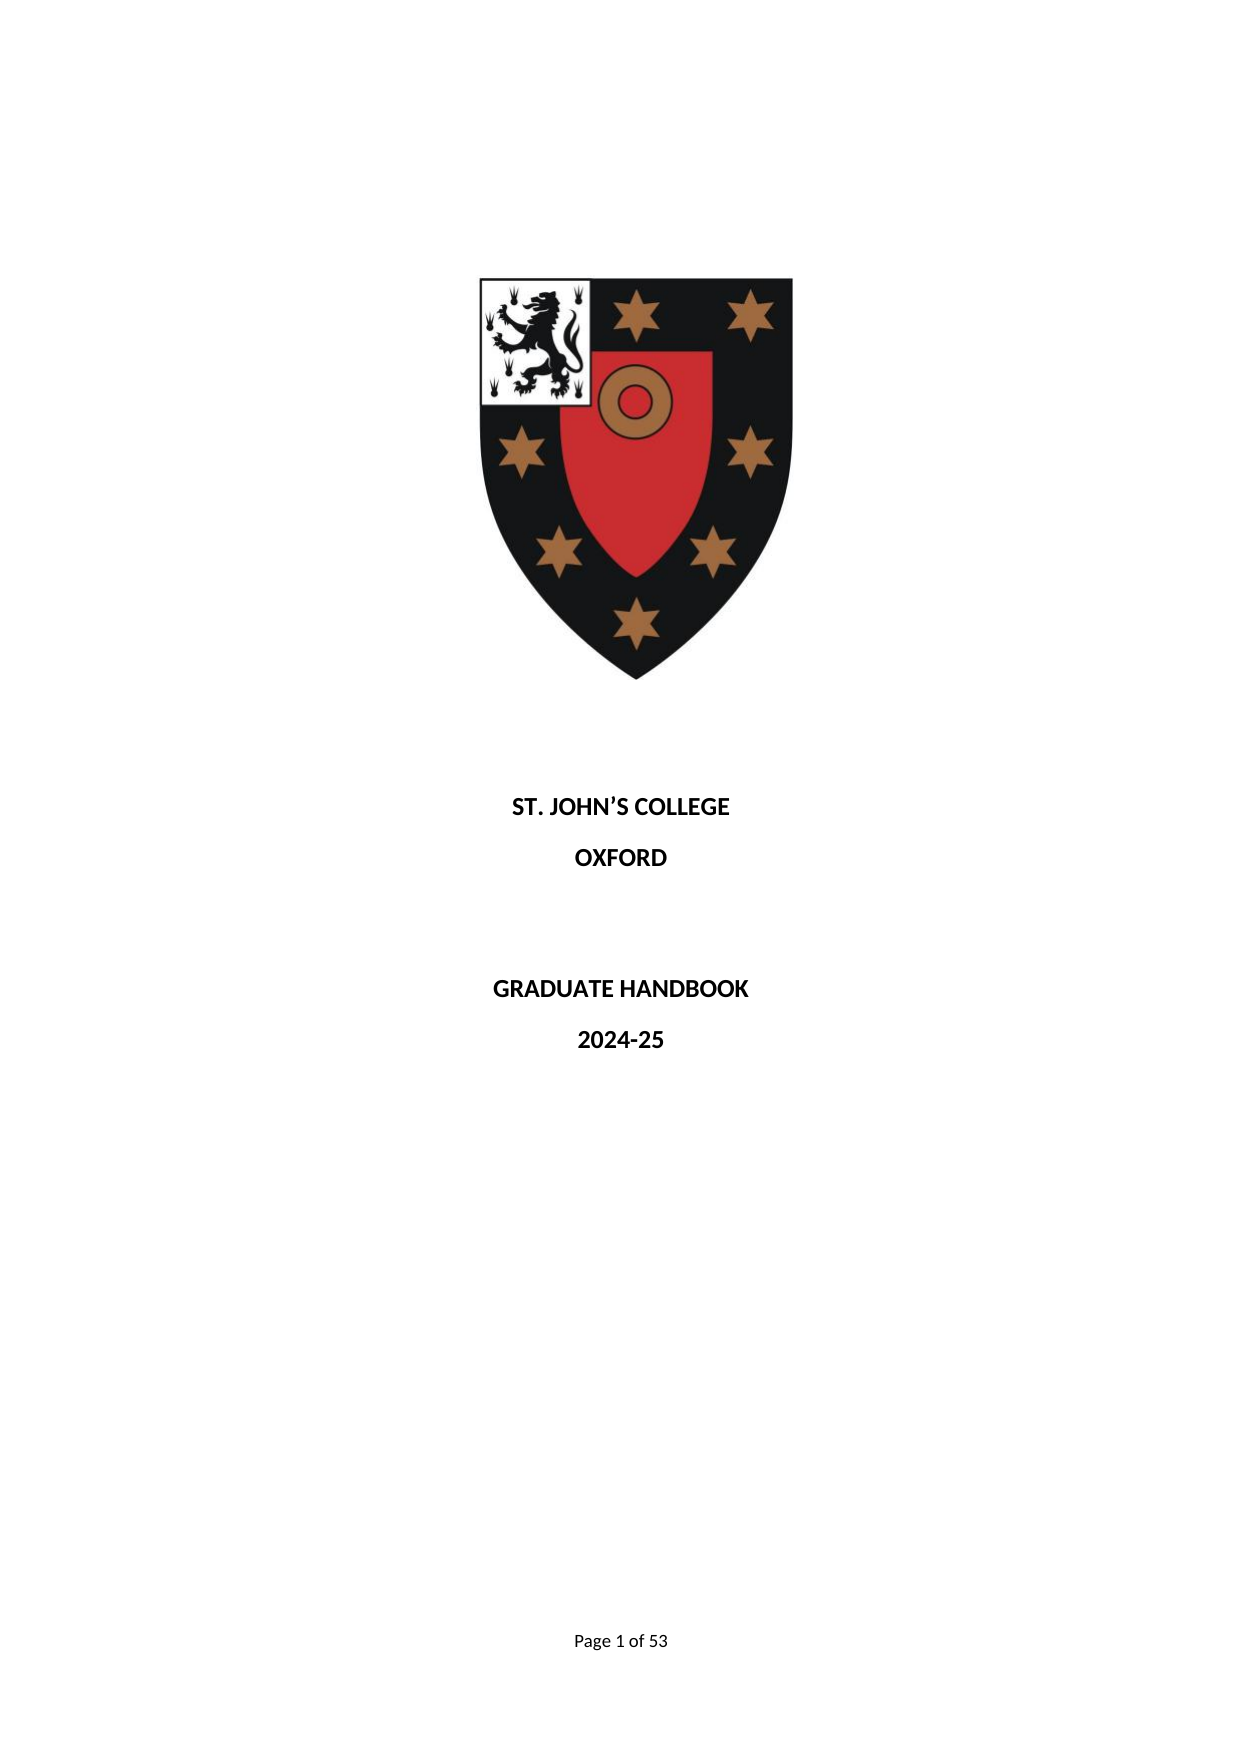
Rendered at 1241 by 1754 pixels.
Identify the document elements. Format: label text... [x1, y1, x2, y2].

picture [475, 275, 794, 680]
text ST. JOHN’S COLLEGE [432, 779, 810, 825]
text 2024-25 [432, 1012, 810, 1057]
text OXFORD [432, 830, 810, 875]
text GRADUATE HANDBOOK [432, 961, 810, 1006]
